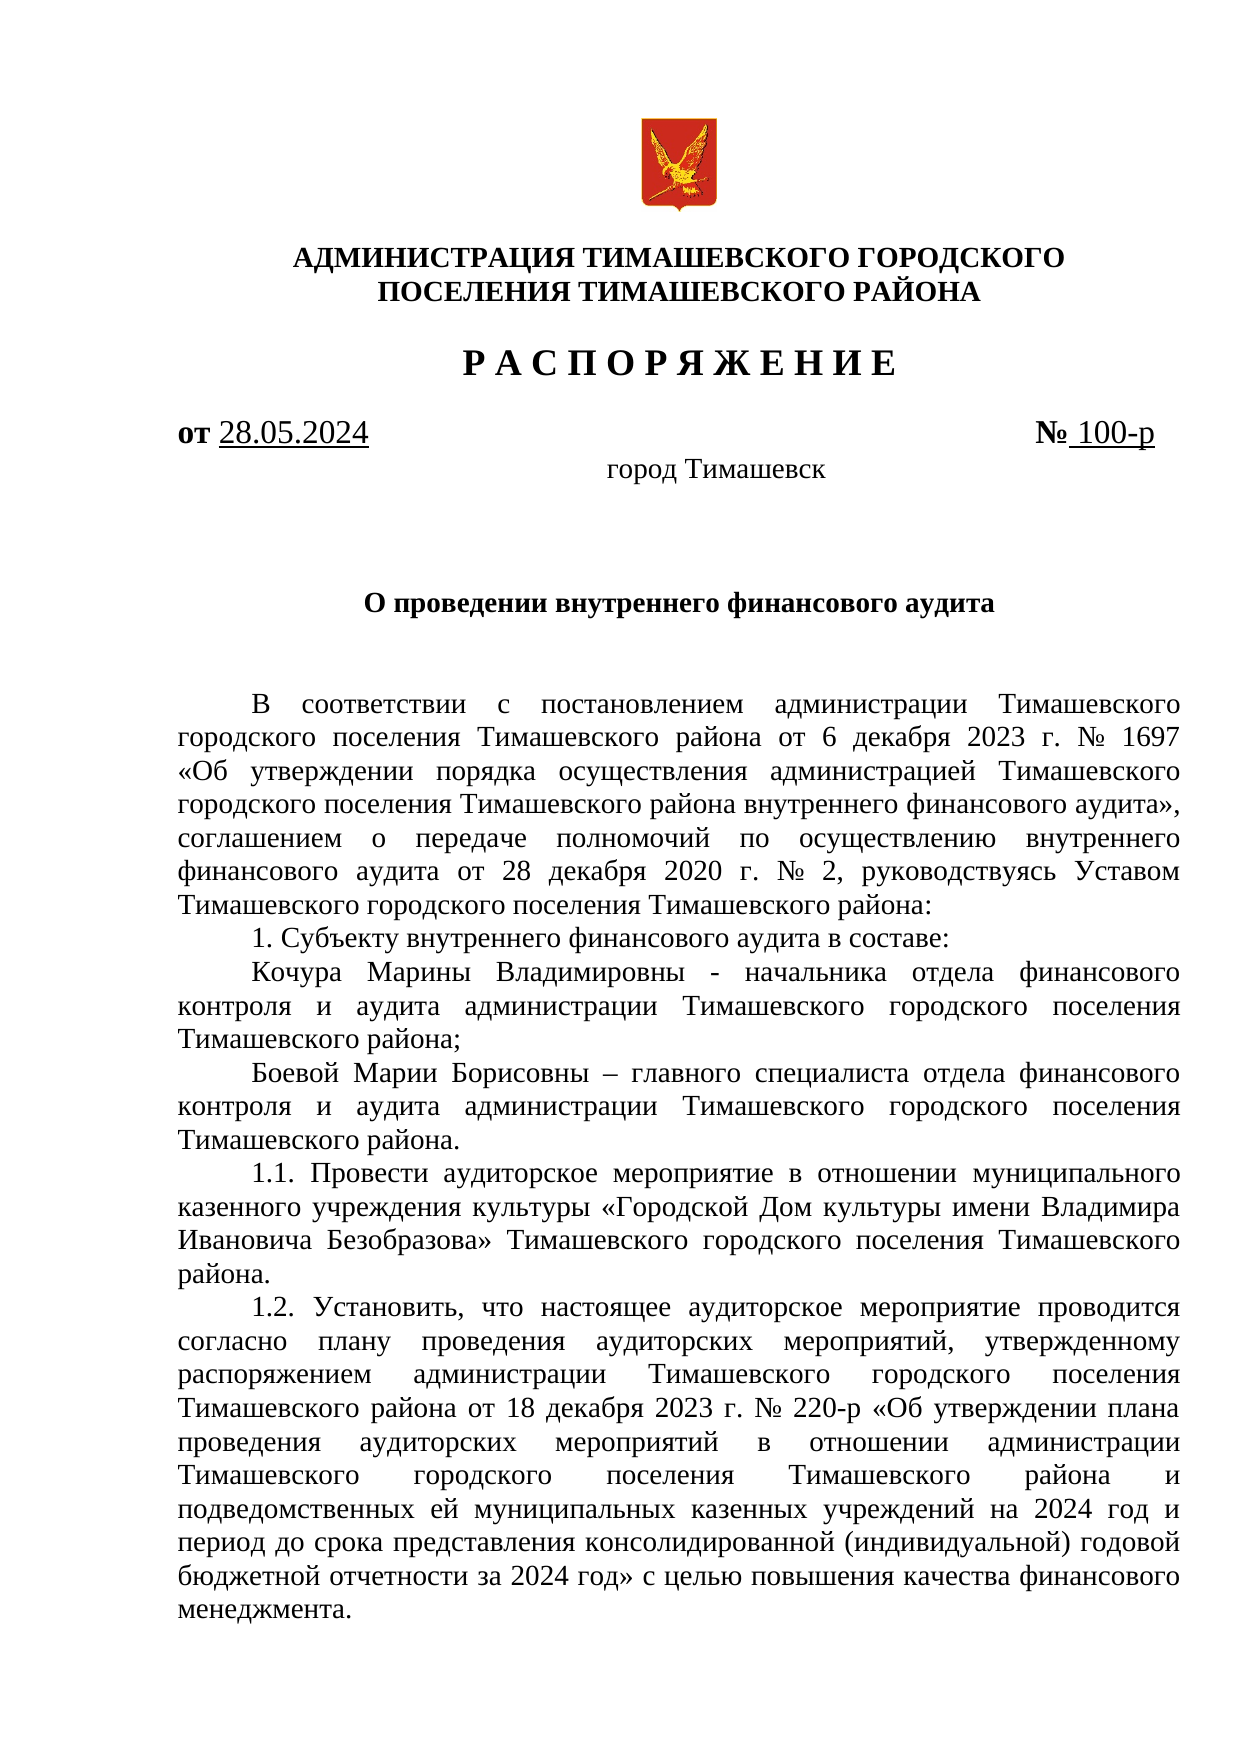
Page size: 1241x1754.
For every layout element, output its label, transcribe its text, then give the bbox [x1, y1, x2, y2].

text О проведении внутреннего финансового аудита [177, 585, 1181, 619]
text В соответствии с постановлением администрации Тимашевского городского поселения Тимашевского района от 6 декабря 2023 г. № 1697 «Об утверждении порядка осуществления администрацией Тимашевского городского поселения Тимашевского района внутреннего финансового аудита», соглашением о передаче полномочий по осуществлению внутреннего финансового аудита от 28 декабря 2020 г. № 2, руководствуясь Уставом Тимашевского городского поселения Тимашевского района: [177, 686, 1181, 921]
text Кочура Марины Владимировны - начальника отдела финансового контроля и аудита администрации Тимашевского городского поселения Тимашевского района; [177, 954, 1181, 1055]
text город Тимашевск [251, 451, 1181, 484]
text Боевой Марии Борисовны – главного специалиста отдела финансового контроля и аудита администрации Тимашевского городского поселения Тимашевского района. [177, 1055, 1181, 1155]
list Установить, что настоящее аудиторское мероприятие проводится согласно плану проведения аудиторских мероприятий, утвержденному распоряжением администрации Тимашевского городского поселения Тимашевского района от 18 декабря 2023 г. № 220-р «Об утверждении плана проведения аудиторских мероприятий в отношении администрации Тимашевского городского поселения Тимашевского района и подведомственных ей муниципальных казенных учреждений на 2024 год и период до срока представления консолидированной (индивидуальной) годовой бюджетной отчетности за 2024 год» с целью повышения качества финансового менеджмента. [177, 1289, 1181, 1625]
picture [641, 118, 717, 212]
list Провести аудиторское мероприятие в отношении муниципального казенного учреждения культуры «Городской Дом культуры имени Владимира Ивановича Безобразова» Тимашевского городского поселения Тимашевского района. [177, 1155, 1181, 1289]
text АДМИНИСТРАЦИЯ ТИМАШЕВСКОГО ГОРОДСКОГО [177, 240, 1181, 274]
text от 28.05.2024 № 100-р [177, 413, 1181, 451]
list Субъекту внутреннего финансового аудита в составе: [177, 921, 1181, 954]
text Р А С П О Р Я Ж Е Н И Е [177, 341, 1181, 384]
text ПОСЕЛЕНИЯ ТИМАШЕВСКОГО РАЙОНА [177, 274, 1181, 307]
